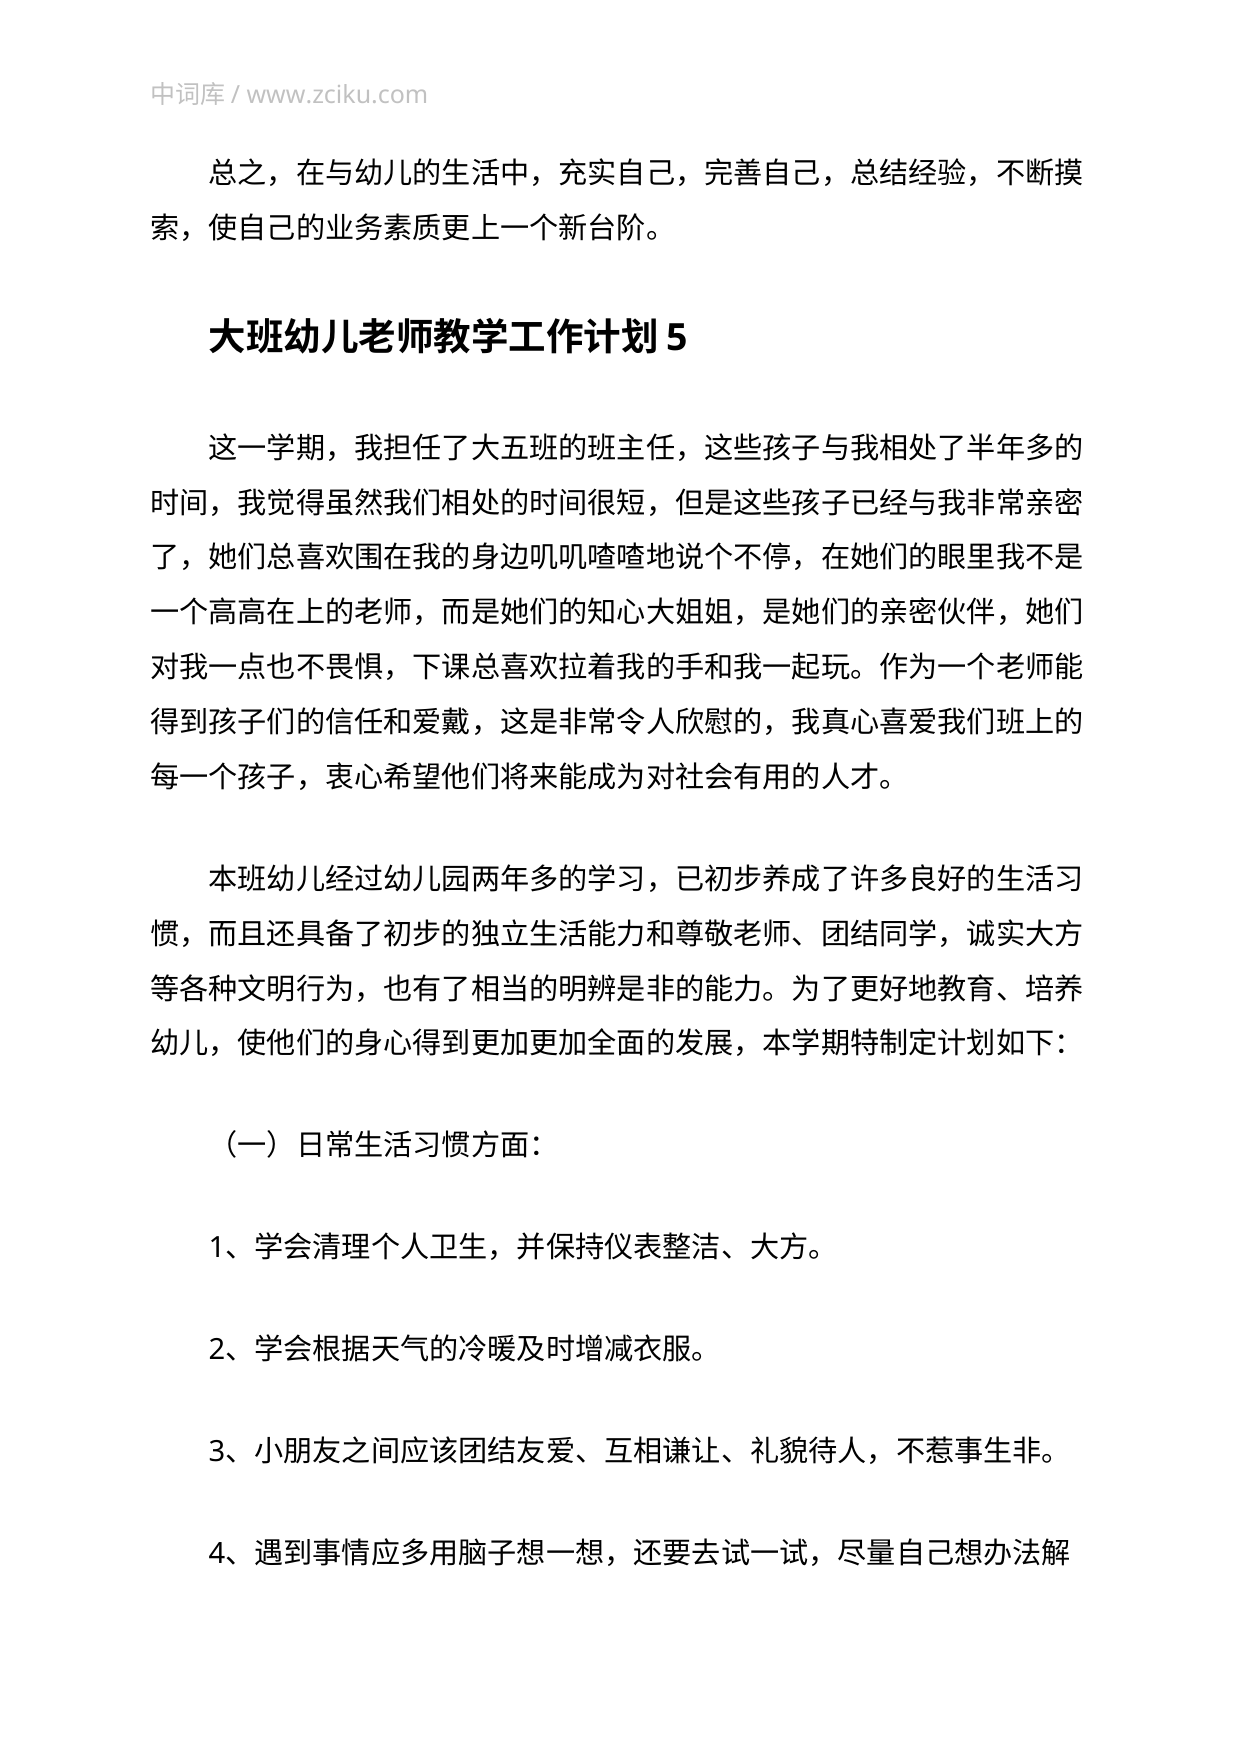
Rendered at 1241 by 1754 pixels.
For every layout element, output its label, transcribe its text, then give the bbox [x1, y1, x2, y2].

text 总之，在与幼儿的生活中，充实自己，完善自己，总结经验，不断摸索，使自己的业务素质更上一个新台阶。 [150, 150, 1090, 247]
text 2、学会根据天气的冷暖及时增减衣服。 [150, 1326, 1090, 1368]
text 3、小朋友之间应该团结友爱、互相谦让、礼貌待人，不惹事生非。 [150, 1428, 1090, 1470]
text 这一学期，我担任了大五班的班主任，这些孩子与我相处了半年多的时间，我觉得虽然我们相处的时间很短，但是这些孩子已经与我非常亲密了，她们总喜欢围在我的身边叽叽喳喳地说个不停，在她们的眼里我不是一个高高在上的老师，而是她们的知心大姐姐，是她们的亲密伙伴，她们对我一点也不畏惧，下课总喜欢拉着我的手和我一起玩。作为一个老师能得到孩子们的信任和爱戴，这是非常令人欣慰的，我真心喜爱我们班上的每一个孩子，衷心希望他们将来能成为对社会有用的人才。 [150, 424, 1090, 796]
text 1、学会清理个人卫生，并保持仪表整洁、大方。 [150, 1224, 1090, 1266]
text 大班幼儿老师教学工作计划5 [150, 307, 1090, 361]
text （一）日常生活习惯方面： [150, 1122, 1090, 1164]
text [150, 1529, 1090, 1572]
text 本班幼儿经过幼儿园两年多的学习，已初步养成了许多良好的生活习惯，而且还具备了初步的独立生活能力和尊敬老师、团结同学，诚实大方等各种文明行为，也有了相当的明辨是非的能力。为了更好地教育、培养幼儿，使他们的身心得到更加更加全面的发展，本学期特制定计划如下： [150, 855, 1090, 1062]
